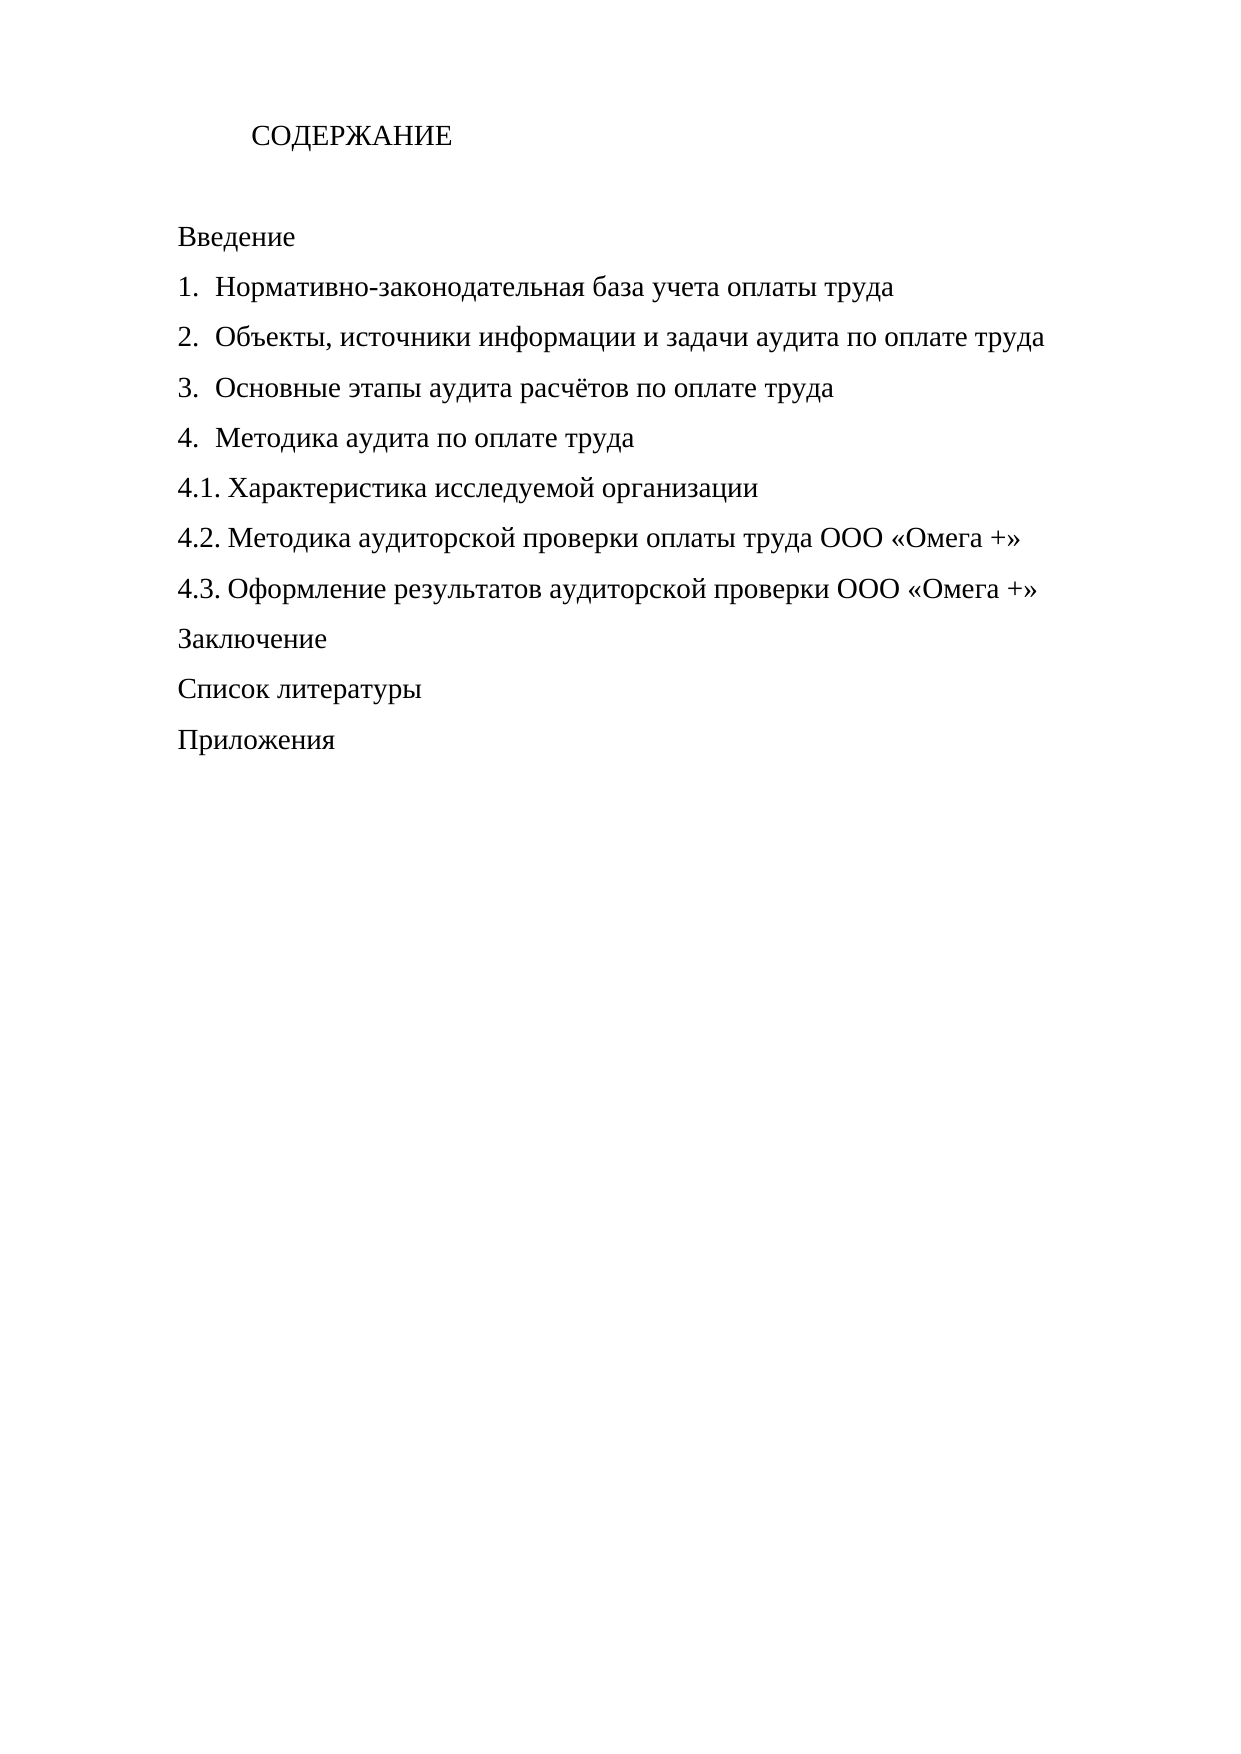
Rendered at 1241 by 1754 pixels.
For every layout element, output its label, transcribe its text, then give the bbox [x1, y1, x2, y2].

list Нормативно-законодательная база учета оплаты труда [177, 269, 1152, 303]
text Приложения [177, 722, 1152, 755]
list Основные этапы аудита расчётов по оплате труда [177, 370, 1152, 403]
subtitle СОДЕРЖАНИЕ [177, 118, 1152, 152]
text Заключение [177, 621, 1152, 655]
text Введение [177, 219, 1152, 252]
list Оформление результатов аудиторской проверки ООО «Омега +» [177, 571, 1152, 604]
list Методика аудиторской проверки оплаты труда ООО «Омега +» [177, 521, 1152, 554]
list Характеристика исследуемой организации [177, 470, 1152, 504]
text Список литературы [177, 672, 1152, 705]
list Объекты, источники информации и задачи аудита по оплате труда [177, 319, 1152, 353]
list Методика аудита по оплате труда [177, 420, 1152, 453]
